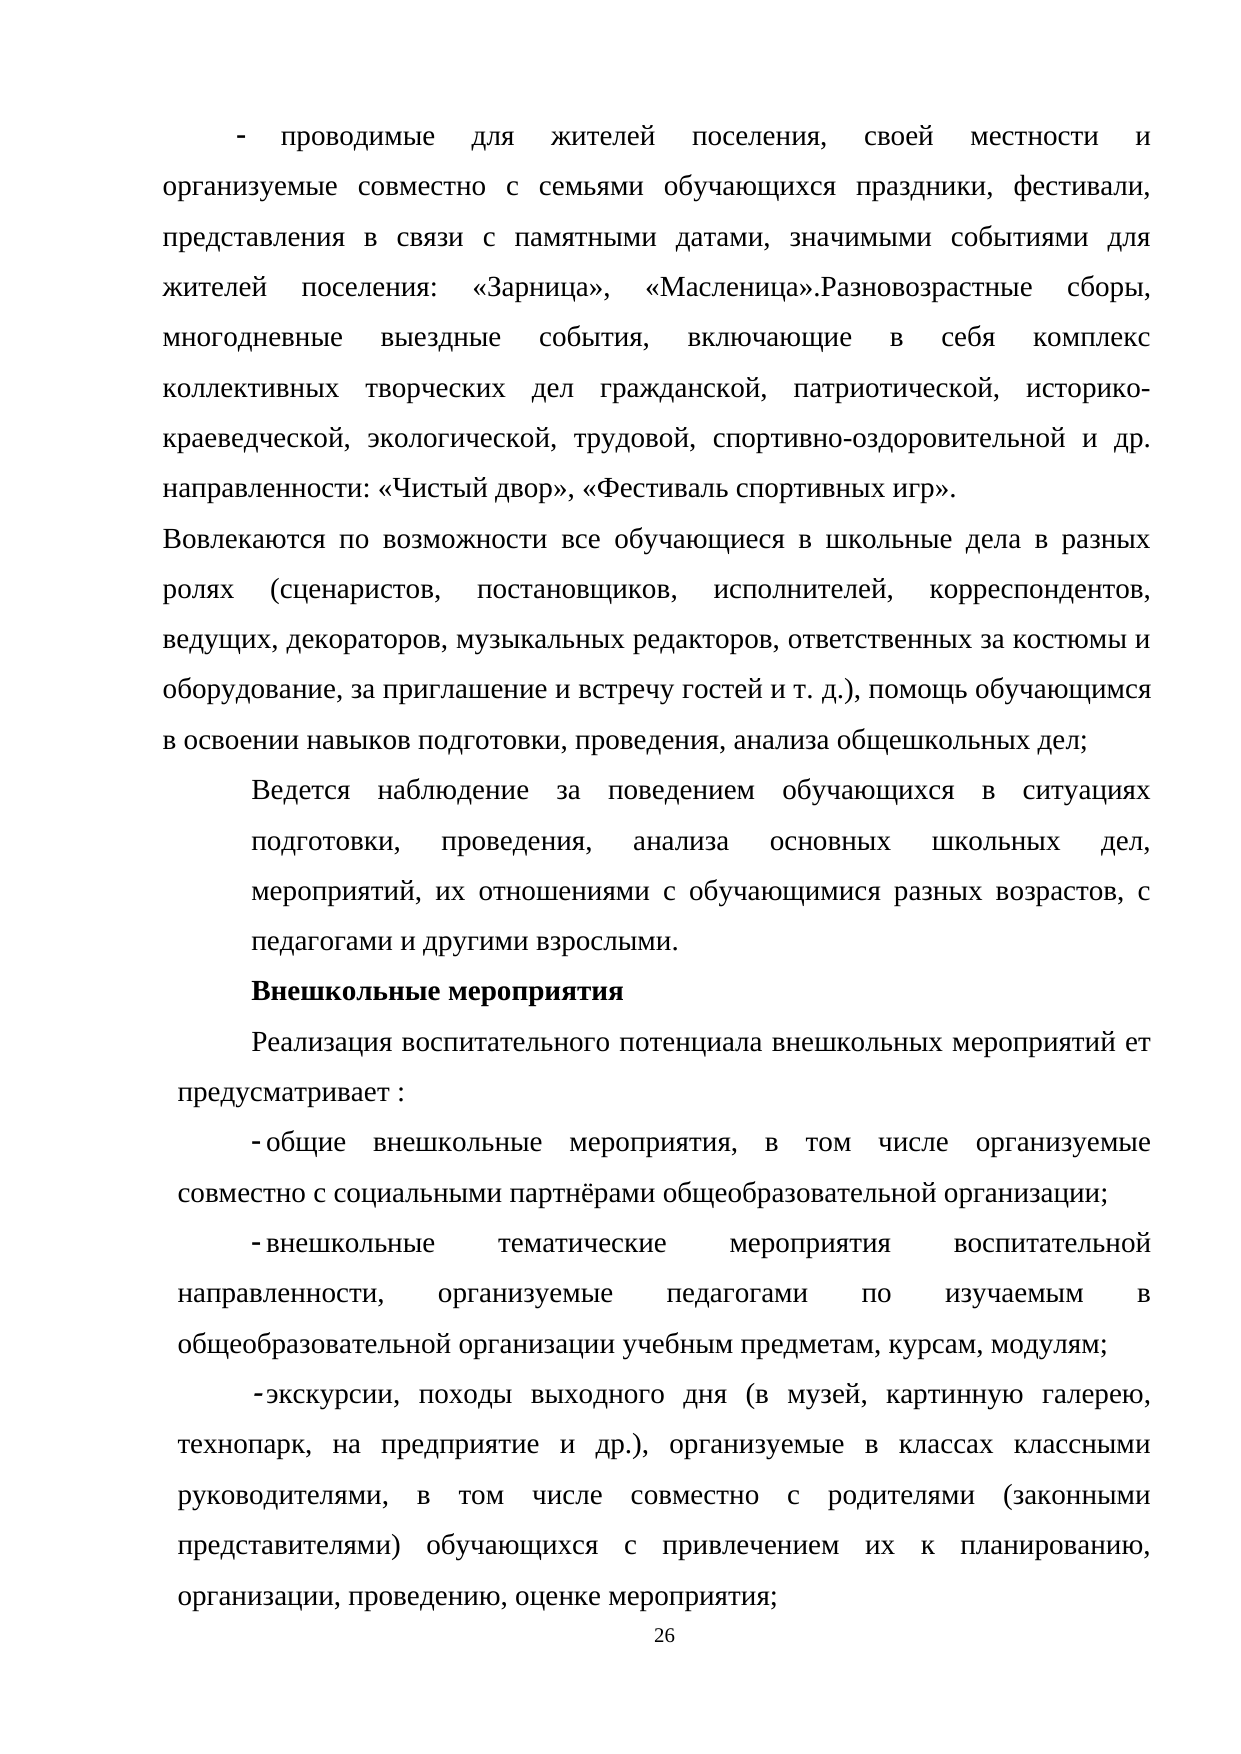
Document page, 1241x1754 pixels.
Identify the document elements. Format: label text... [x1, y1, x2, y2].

text Внешкольные мероприятия [177, 973, 1152, 1007]
text Вовлекаются по возможности все обучающиеся в школьные дела в разных ролях (сценаристов, постановщиков, исполнителей, корреспондентов, ведущих, декораторов, музыкальных редакторов, ответственных за костюмы и оборудование, за приглашение и встречу гостей и т. д.), помощь обучающимся в освоении навыков подготовки, проведения, анализа общешкольных дел; [162, 521, 1152, 756]
text Ведется наблюдение за поведением обучающихся в ситуациях подготовки, проведения, анализа основных школьных дел, мероприятий, их отношениями с обучающимися разных возрастов, с педагогами и другими взрослыми. [251, 772, 1152, 957]
text Реализация воспитательного потенциала внешкольных мероприятий ет предусматривает : [177, 1024, 1152, 1108]
list экскурсии, походы выходного дня (в музей, картинную галерею, технопарк, на предприятие и др.), организуемые в классах классными руководителями, в том числе совместно с родителями (законными представителями) обучающихся с привлечением их к планированию, организации, проведению, оценке мероприятия; [177, 1376, 1152, 1611]
list проводимые для жителей поселения, своей местности и организуемые совместно с семьями обучающихся праздники, фестивали, представления в связи с памятными датами, значимыми событиями для жителей поселения: «Зарница», «Масленица».Разновозрастные сборы, многодневные выездные события, включающие в себя комплекс коллективных творческих дел гражданской, патриотической, историко-краеведческой, экологической, трудовой, спортивно-оздоровительной и др. направленности: «Чистый двор», «Фестиваль спортивных игр». [162, 118, 1152, 504]
list внешкольные тематические мероприятия воспитательной направленности, организуемые педагогами по изучаемым в общеобразовательной организации учебным предметам, курсам, модулям; [177, 1225, 1152, 1359]
list общие внешкольные мероприятия, в том числе организуемые совместно с социальными партнёрами общеобразовательной организации; [177, 1124, 1152, 1208]
